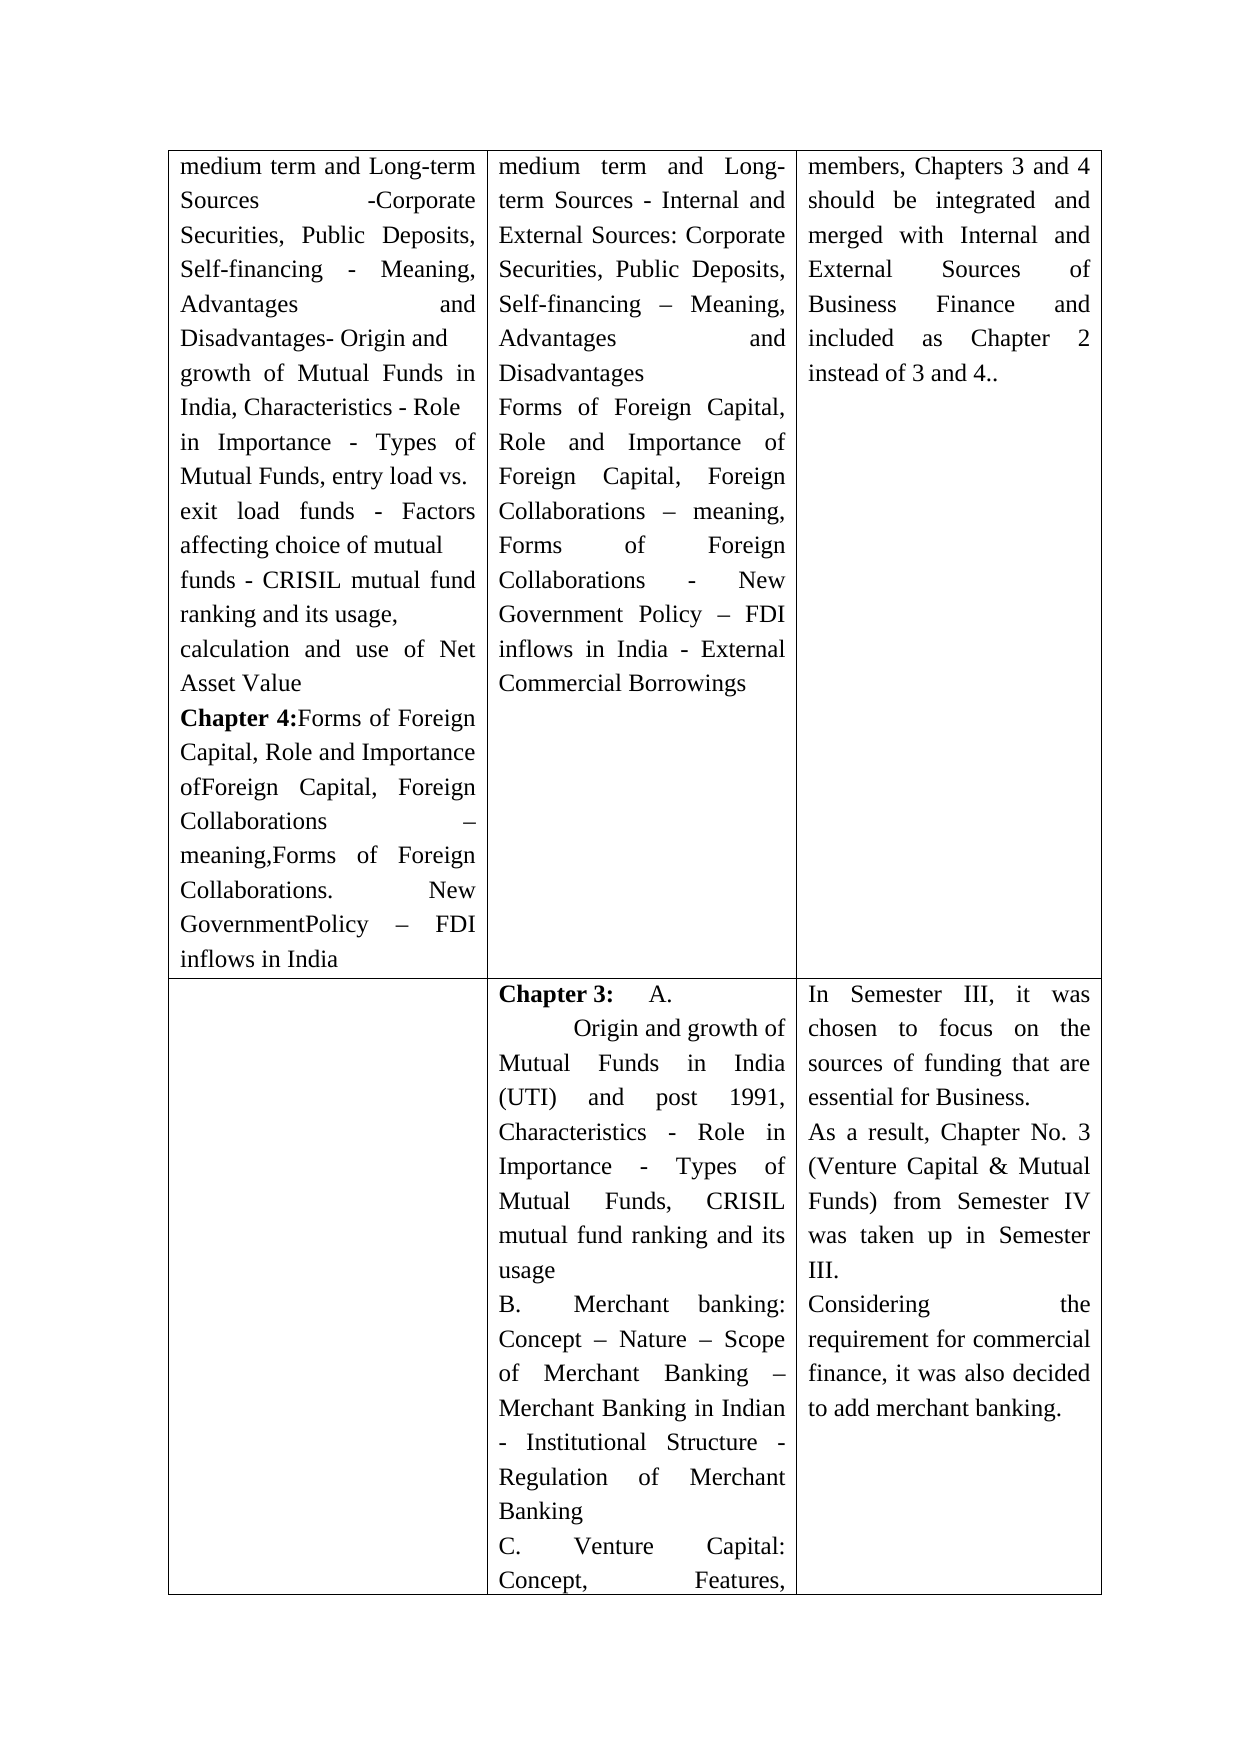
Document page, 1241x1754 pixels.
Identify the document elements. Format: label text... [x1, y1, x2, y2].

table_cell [797, 979, 1101, 1594]
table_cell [797, 151, 1101, 978]
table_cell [488, 151, 796, 978]
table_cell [488, 979, 796, 1594]
table_cell [169, 979, 487, 1594]
